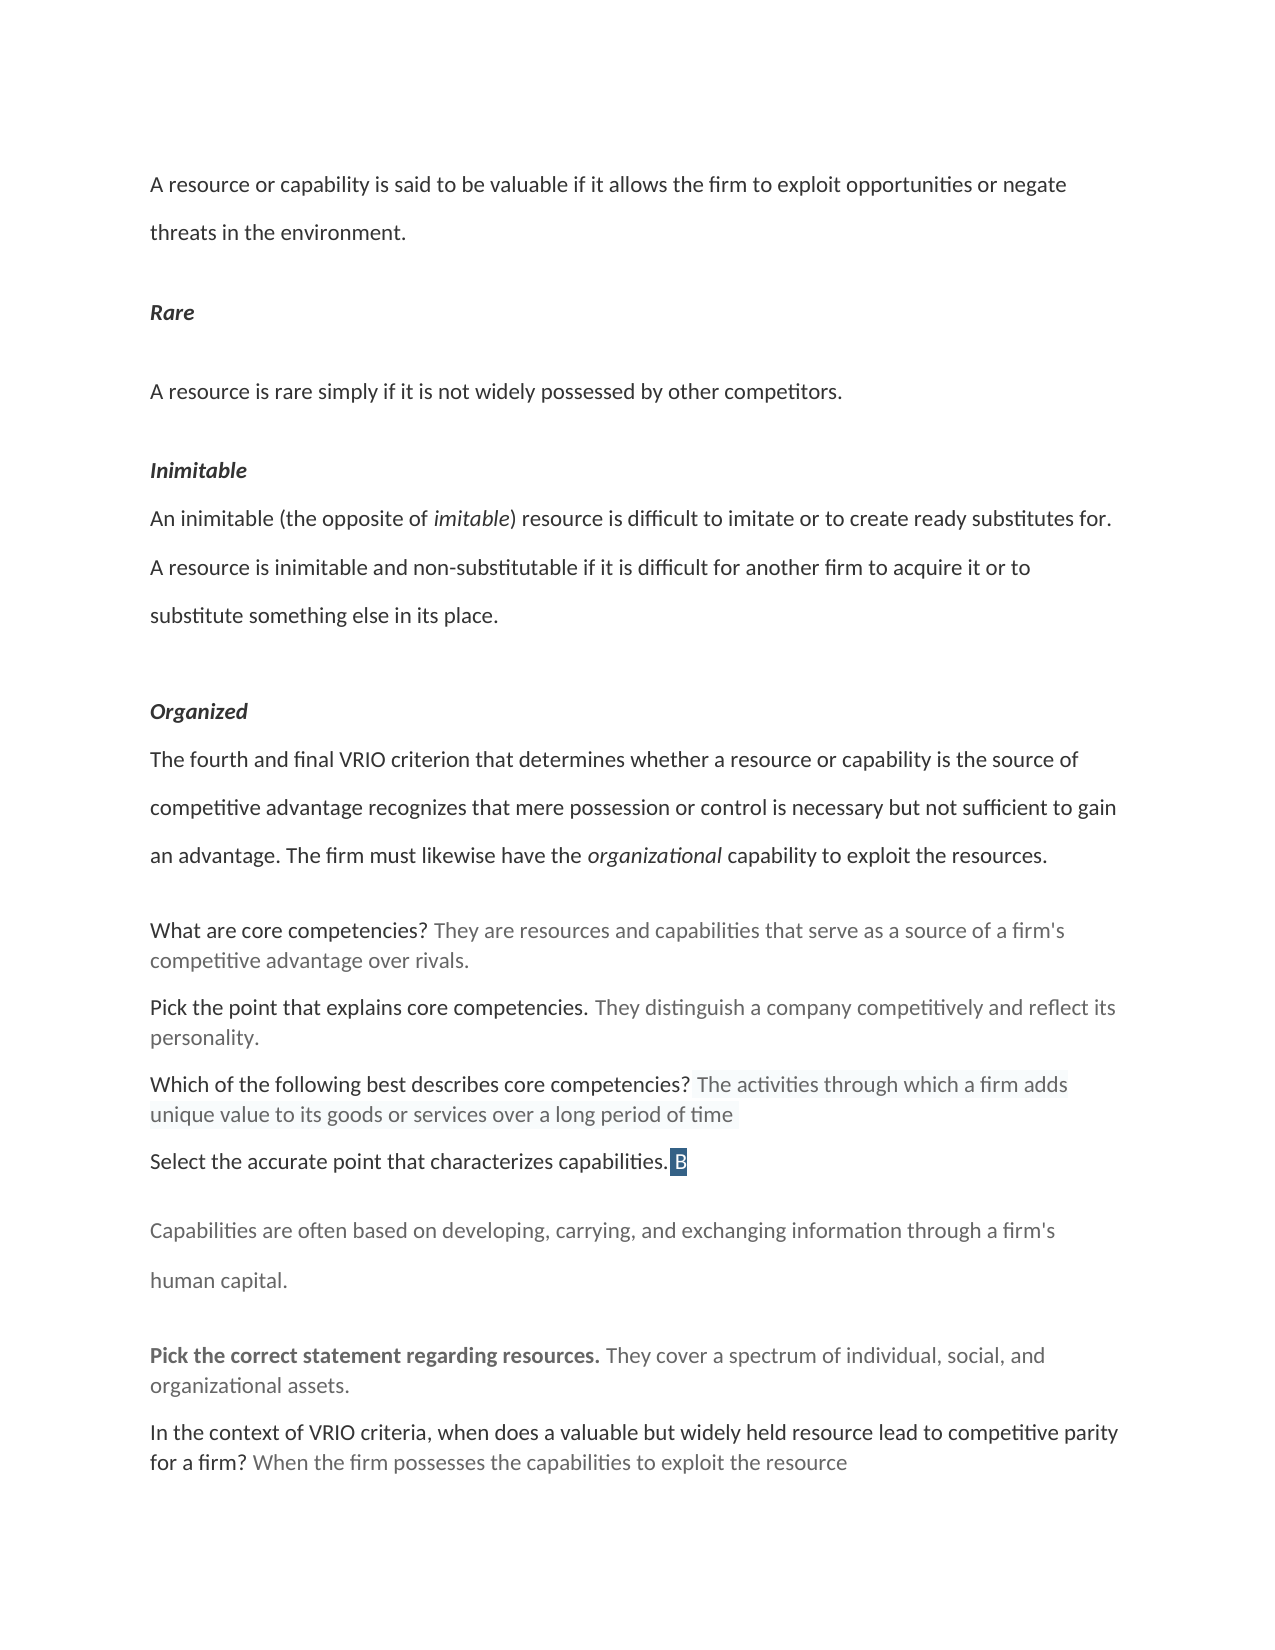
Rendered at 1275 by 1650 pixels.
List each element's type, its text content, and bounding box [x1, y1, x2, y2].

text The fourth and final VRIO criterion that determines whether a resource or capability is the source of competitive advantage recognizes that mere possession or control is necessary but not sufficient to gain an advantage. The firm must likewise have the organizational capability to exploit the resources. [150, 725, 1125, 869]
text Rare [150, 277, 1125, 326]
text Capabilities are often based on developing, carrying, and exchanging information through a firm's human capital. [150, 1194, 1125, 1294]
text Pick the correct statement regarding resources. They cover a spectrum of individual, social, and organizational assets. [150, 1341, 1125, 1399]
text Select the accurate point that characterizes capabilities. B [150, 1147, 1125, 1176]
text In the context of VRIO criteria, when does a valuable but widely held resource lead to competitive parity for a firm? When the firm possesses the capabilities to exploit the resource [150, 1418, 1125, 1477]
text An inimitable (the opposite of imitable) resource is difficult to imitate or to create ready substitutes for. A resource is inimitable and non-substitutable if it is difficult for another firm to acquire it or to substitute something else in its place. [150, 484, 1125, 629]
text What are core competencies? They are resources and capabilities that serve as a source of a firm's competitive advantage over rivals. [150, 916, 1125, 974]
text Pick the point that explains core competencies. They distinguish a company competitively and reflect its personality. [150, 993, 1125, 1052]
text A resource is rare simply if it is not widely possessed by other competitors. [150, 357, 1125, 405]
text Inimitable [150, 436, 1125, 484]
text A resource or capability is said to be valuable if it allows the firm to exploit opportunities or negate threats in the environment. [150, 150, 1125, 246]
text Which of the following best describes core competencies? The activities through which a firm adds unique value to its goods or services over a long period of time [150, 1070, 1125, 1129]
text Organized [150, 677, 1125, 725]
